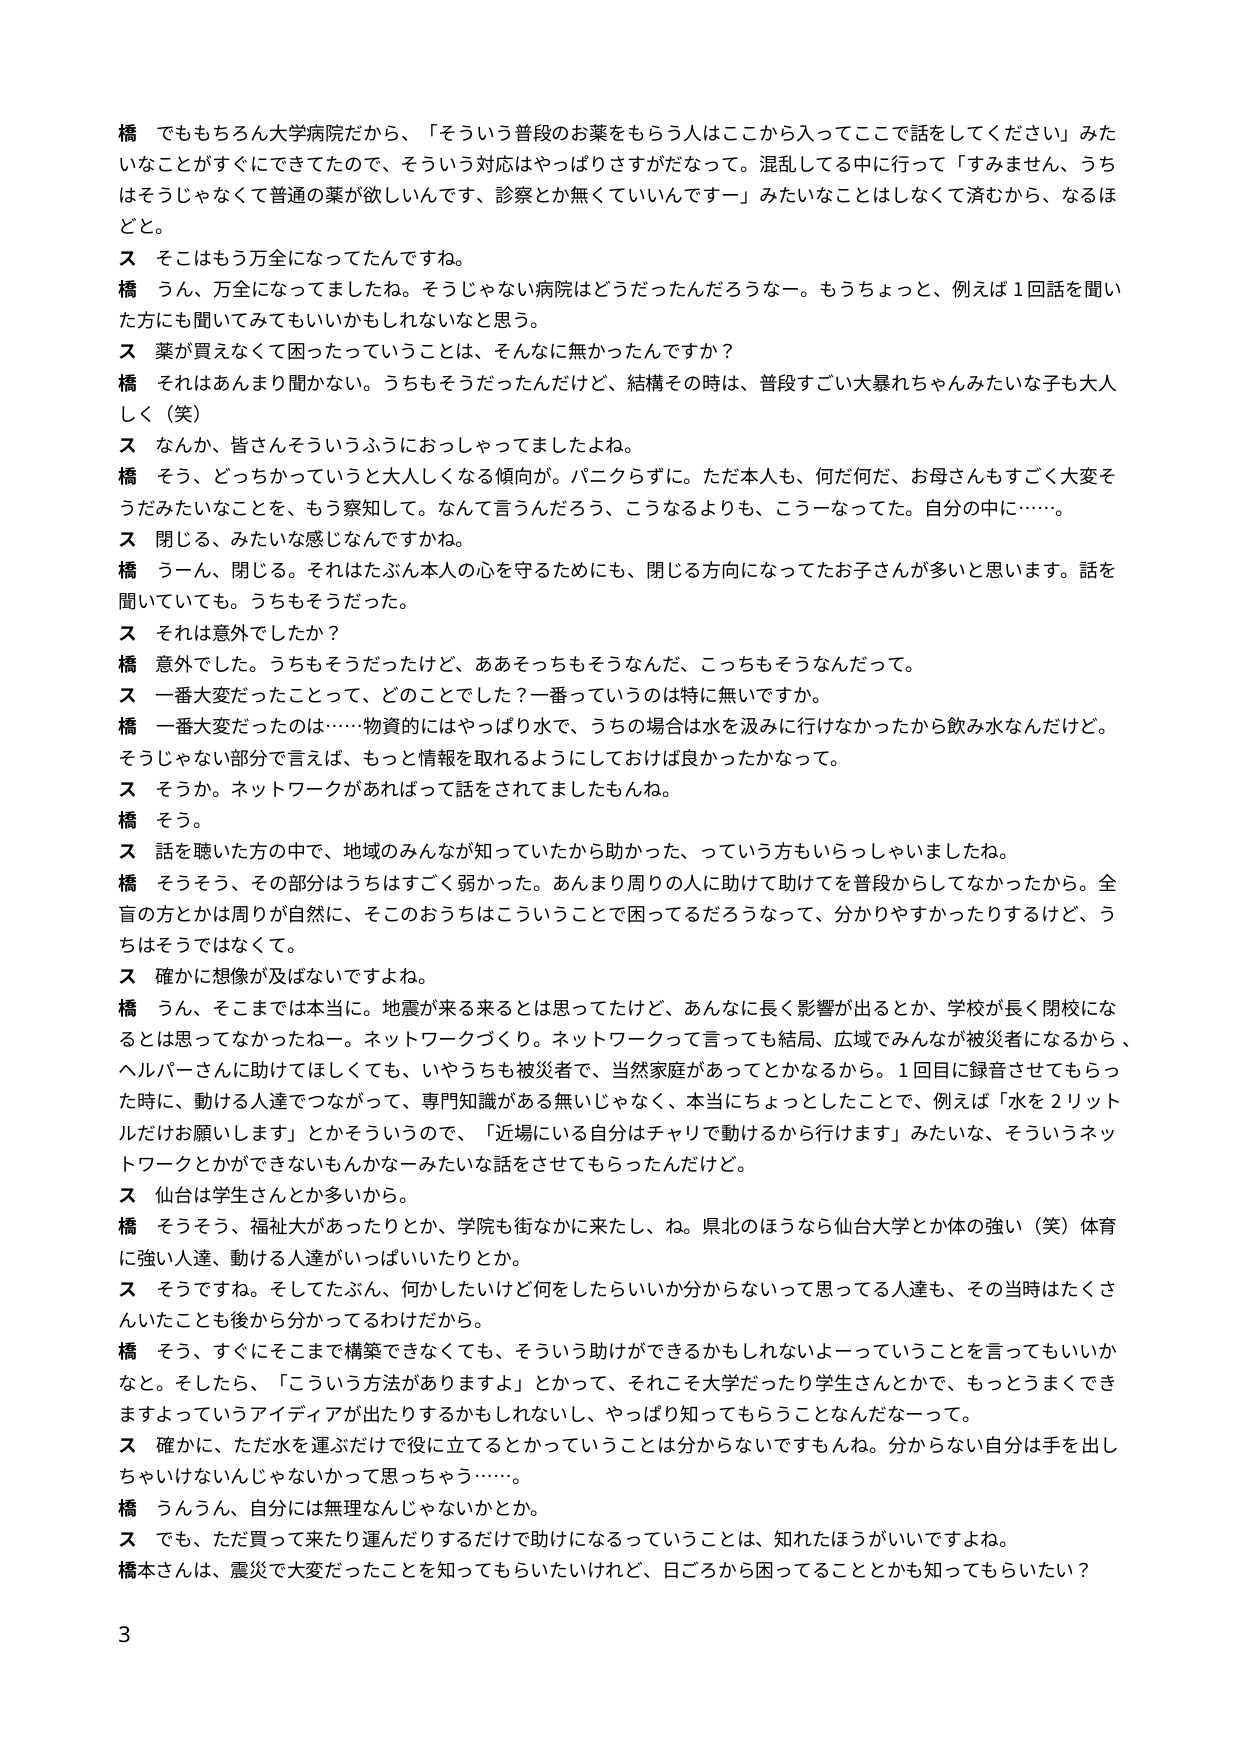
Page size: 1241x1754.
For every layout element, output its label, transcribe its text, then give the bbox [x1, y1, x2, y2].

text ス 一番大変だったことって、どのことでした？一番っていうのは特に無いですか。 [118, 681, 1122, 708]
text 橋 そうそう、その部分はうちはすごく弱かった。あんまり周りの人に助けて助けてを普段からしてなかったから。全盲の方とかは周りが自然に、そこのおうちはこういうことで困ってるだろうなって、分かりやすかったりするけど、うちはそうではなくて。 [118, 868, 1122, 958]
text ス でも、ただ買って来たり運んだりするだけで助けになるっていうことは、知れたほうがいいですよね。 [118, 1524, 1122, 1552]
text 橋 そう。 [118, 806, 1122, 833]
text ス 薬が買えなくて困ったっていうことは、そんなに無かったんですか？ [118, 337, 1122, 364]
text ス 話を聴いた方の中で、地域のみんなが知っていたから助かった、っていう方もいらっしゃいましたね。 [118, 837, 1122, 864]
text ス 閉じる、みたいな感じなんですかね。 [118, 524, 1122, 552]
text 橋 そう、どっちかっていうと大人しくなる傾向が。パニクらずに。ただ本人も、何だ何だ、お母さんもすごく大変そうだみたいなことを、もう察知して。なんて言うんだろう、こうなるよりも、こうーなってた。自分の中に……。 [118, 462, 1122, 520]
text 橋 そうそう、福祉大があったりとか、学院も街なかに来たし、ね。県北のほうなら仙台大学とか体の強い（笑）体育に強い人達、動ける人達がいっぱいいたりとか。 [118, 1212, 1122, 1270]
text ス 確かに、ただ水を運ぶだけで役に立てるとかっていうことは分からないですもんね。分からない自分は手を出しちゃいけないんじゃないかって思っちゃう……。 [118, 1431, 1122, 1489]
text ス なんか、皆さんそういうふうにおっしゃってましたよね。 [118, 431, 1122, 458]
text 橋 うーん、閉じる。それはたぶん本人の心を守るためにも、閉じる方向になってたお子さんが多いと思います。話を聞いていても。うちもそうだった。 [118, 556, 1122, 614]
text 橋 でももちろん大学病院だから、「そういう普段のお薬をもらう人はここから入ってここで話をしてください」みたいなことがすぐにできてたので、そういう対応はやっぱりさすがだなって。混乱してる中に行って「すみません、うちはそうじゃなくて普通の薬が欲しいんです、診察とか無くていいんですー」みたいなことはしなくて済むから、なるほどと。 [118, 118, 1122, 239]
text ス そうですね。そしてたぶん、何かしたいけど何をしたらいいか分からないって思ってる人達も、その当時はたくさんいたことも後から分かってるわけだから。 [118, 1274, 1122, 1333]
text 橋 うん、そこまでは本当に。地震が来る来るとは思ってたけど、あんなに長く影響が出るとか、学校が長く閉校になるとは思ってなかったねー。ネットワークづくり。ネットワークって言っても結局、広域でみんなが被災者になるから、ヘルパーさんに助けてほしくても、いやうちも被災者で、当然家庭があってとかなるから。1回目に録音させてもらった時に、動ける人達でつながって、専門知識がある無いじゃなく、本当にちょっとしたことで、例えば「水を2リットルだけお願いします」とかそういうので、「近場にいる自分はチャリで動けるから行けます」みたいな、そういうネットワークとかができないもんかなーみたいな話をさせてもらったんだけど。 [118, 993, 1122, 1177]
text 橋本さんは、震災で大変だったことを知ってもらいたいけれど、日ごろから困ってることとかも知ってもらいたい？ [118, 1556, 1122, 1583]
text 橋 うん、万全になってましたね。そうじゃない病院はどうだったんだろうなー。もうちょっと、例えば1回話を聞いた方にも聞いてみてもいいかもしれないなと思う。 [118, 274, 1122, 333]
text 橋 それはあんまり聞かない。うちもそうだったんだけど、結構その時は、普段すごい大暴れちゃんみたいな子も大人しく（笑） [118, 368, 1122, 427]
text ス それは意外でしたか？ [118, 618, 1122, 645]
text ス 確かに想像が及ばないですよね。 [118, 962, 1122, 989]
text 橋 そう、すぐにそこまで構築できなくても、そういう助けができるかもしれないよーっていうことを言ってもいいかなと。そしたら、「こういう方法がありますよ」とかって、それこそ大学だったり学生さんとかで、もっとうまくできますよっていうアイディアが出たりするかもしれないし、やっぱり知ってもらうことなんだなーって。 [118, 1337, 1122, 1427]
text 橋 うんうん、自分には無理なんじゃないかとか。 [118, 1493, 1122, 1520]
text ス そうか。ネットワークがあればって話をされてましたもんね。 [118, 774, 1122, 802]
text ス 仙台は学生さんとか多いから。 [118, 1181, 1122, 1208]
text 橋 意外でした。うちもそうだったけど、ああそっちもそうなんだ、こっちもそうなんだって。 [118, 649, 1122, 677]
text ス そこはもう万全になってたんですね。 [118, 243, 1122, 270]
text 橋 一番大変だったのは……物資的にはやっぱり水で、うちの場合は水を汲みに行けなかったから飲み水なんだけど。そうじゃない部分で言えば、もっと情報を取れるようにしておけば良かったかなって。 [118, 712, 1122, 770]
